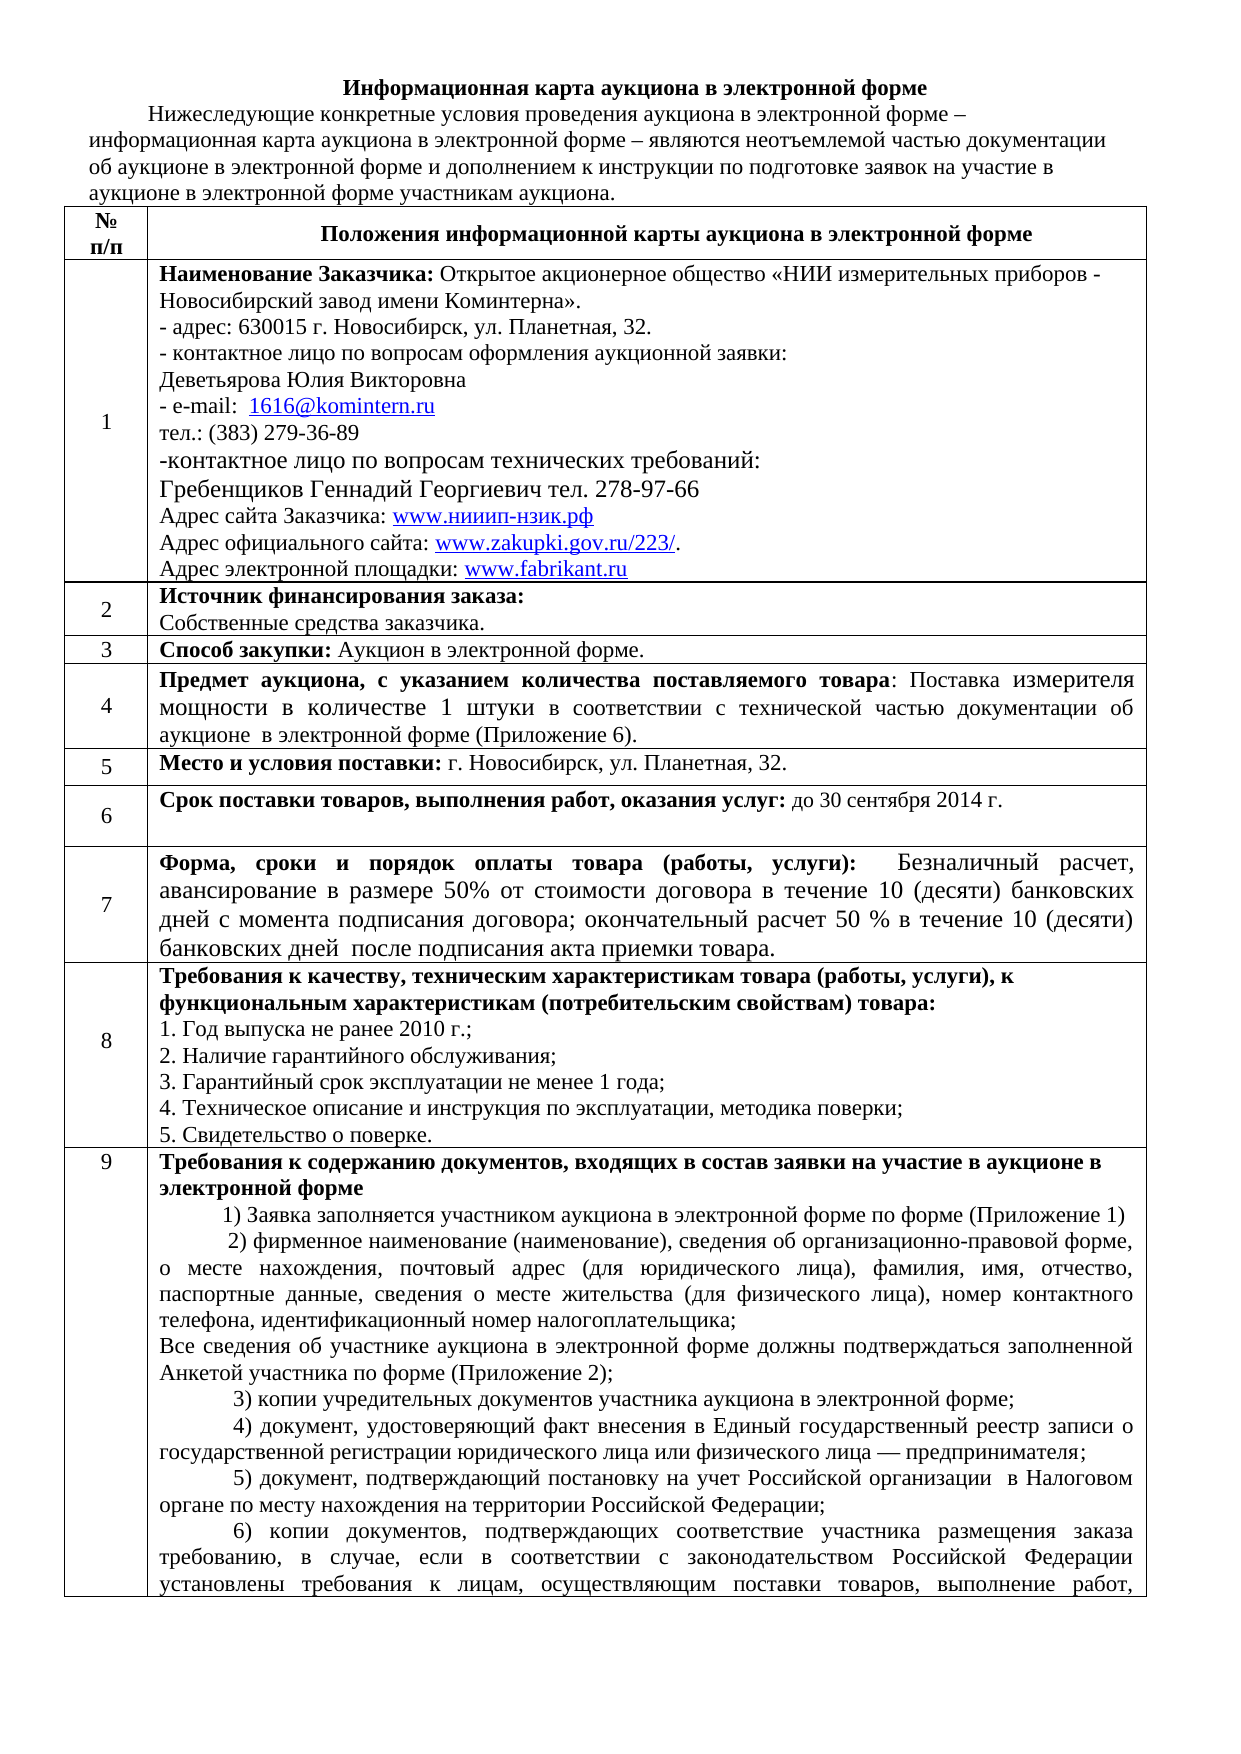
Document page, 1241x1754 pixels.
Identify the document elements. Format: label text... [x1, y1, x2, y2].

table_cell Срок поставки товаров, выполнения работ, оказания услуг: до 30 сентября 2014 г. [148, 786, 1146, 846]
table_header Положения информационной карты аукциона в электронной форме [148, 207, 1146, 259]
table_cell Наименование Заказчика: Открытое акционерное общество «НИИ измерительных приборов - Новосибирский завод имени Коминтерна». - адрес: 630015 г. Новосибирск, ул. Планетная, 32. - контактное лицо по вопросам оформления аукционной заявки: Деветьярова Юлия Викторовна - e-mail: 1616@komintern.ru тел.: (383) 279-36-89 -контактное лицо по вопросам технических требований: Гребенщиков Геннадий Георгиевич тел. 278-97-66 Адрес сайта Заказчика: www.нииип-нзик.рф Адрес официального сайта: www.zakupki.gov.ru/223/. Адрес электронной площадки: www.fabrikant.ru [148, 260, 1146, 581]
text Нижеследующие конкретные условия проведения аукциона в электронной форме – информационная карта аукциона в электронной форме – являются неотъемлемой частью документации об аукционе в электронной форме и дополнением к инструкции по подготовке заявок на участие в аукционе в электронной форме участникам аукциона. [89, 100, 1122, 206]
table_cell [148, 1148, 1146, 1596]
table_cell 9 [65, 1148, 147, 1596]
table_cell 5 [65, 749, 147, 784]
table_cell 1 [65, 260, 147, 581]
table_cell 3 [65, 636, 147, 663]
table_cell 8 [65, 963, 147, 1147]
table_cell 6 [65, 786, 147, 846]
table_cell Способ закупки: Аукцион в электронной форме. [148, 636, 1146, 663]
table_cell 7 [65, 847, 147, 962]
table_cell Требования к качеству, техническим характеристикам товара (работы, услуги), к функциональным характеристикам (потребительским свойствам) товара: 1. Год выпуска не ранее 2010 г.; 2. Наличие гарантийного обслуживания; 3. Гарантийный срок эксплуатации не менее 1 года; 4. Техническое описание и инструкция по эксплуатации, методика поверки; 5. Свидетельство о поверке. [148, 963, 1146, 1147]
table_cell Форма, сроки и порядок оплаты товара (работы, услуги): Безналичный расчет, авансирование в размере 50% от стоимости договора в течение 10 (десяти) банковских дней с момента подписания договора; окончательный расчет 50 % в течение 10 (десяти) банковских дней после подписания акта приемки товара. [148, 847, 1146, 962]
table_cell 4 [65, 664, 147, 747]
table_cell Предмет аукциона, с указанием количества поставляемого товара: Поставка измерителя мощности в количестве 1 штуки в соответствии с технической частью документации об аукционе в электронной форме (Приложение 6). [148, 664, 1146, 747]
table_cell 2 [65, 583, 147, 635]
table_cell Источник финансирования заказа: Собственные средства заказчика. [148, 583, 1146, 635]
table_header № п/п [65, 207, 147, 259]
text Информационная карта аукциона в электронной форме [89, 74, 1122, 100]
table_cell Место и условия поставки: г. Новосибирск, ул. Планетная, 32. [148, 749, 1146, 784]
